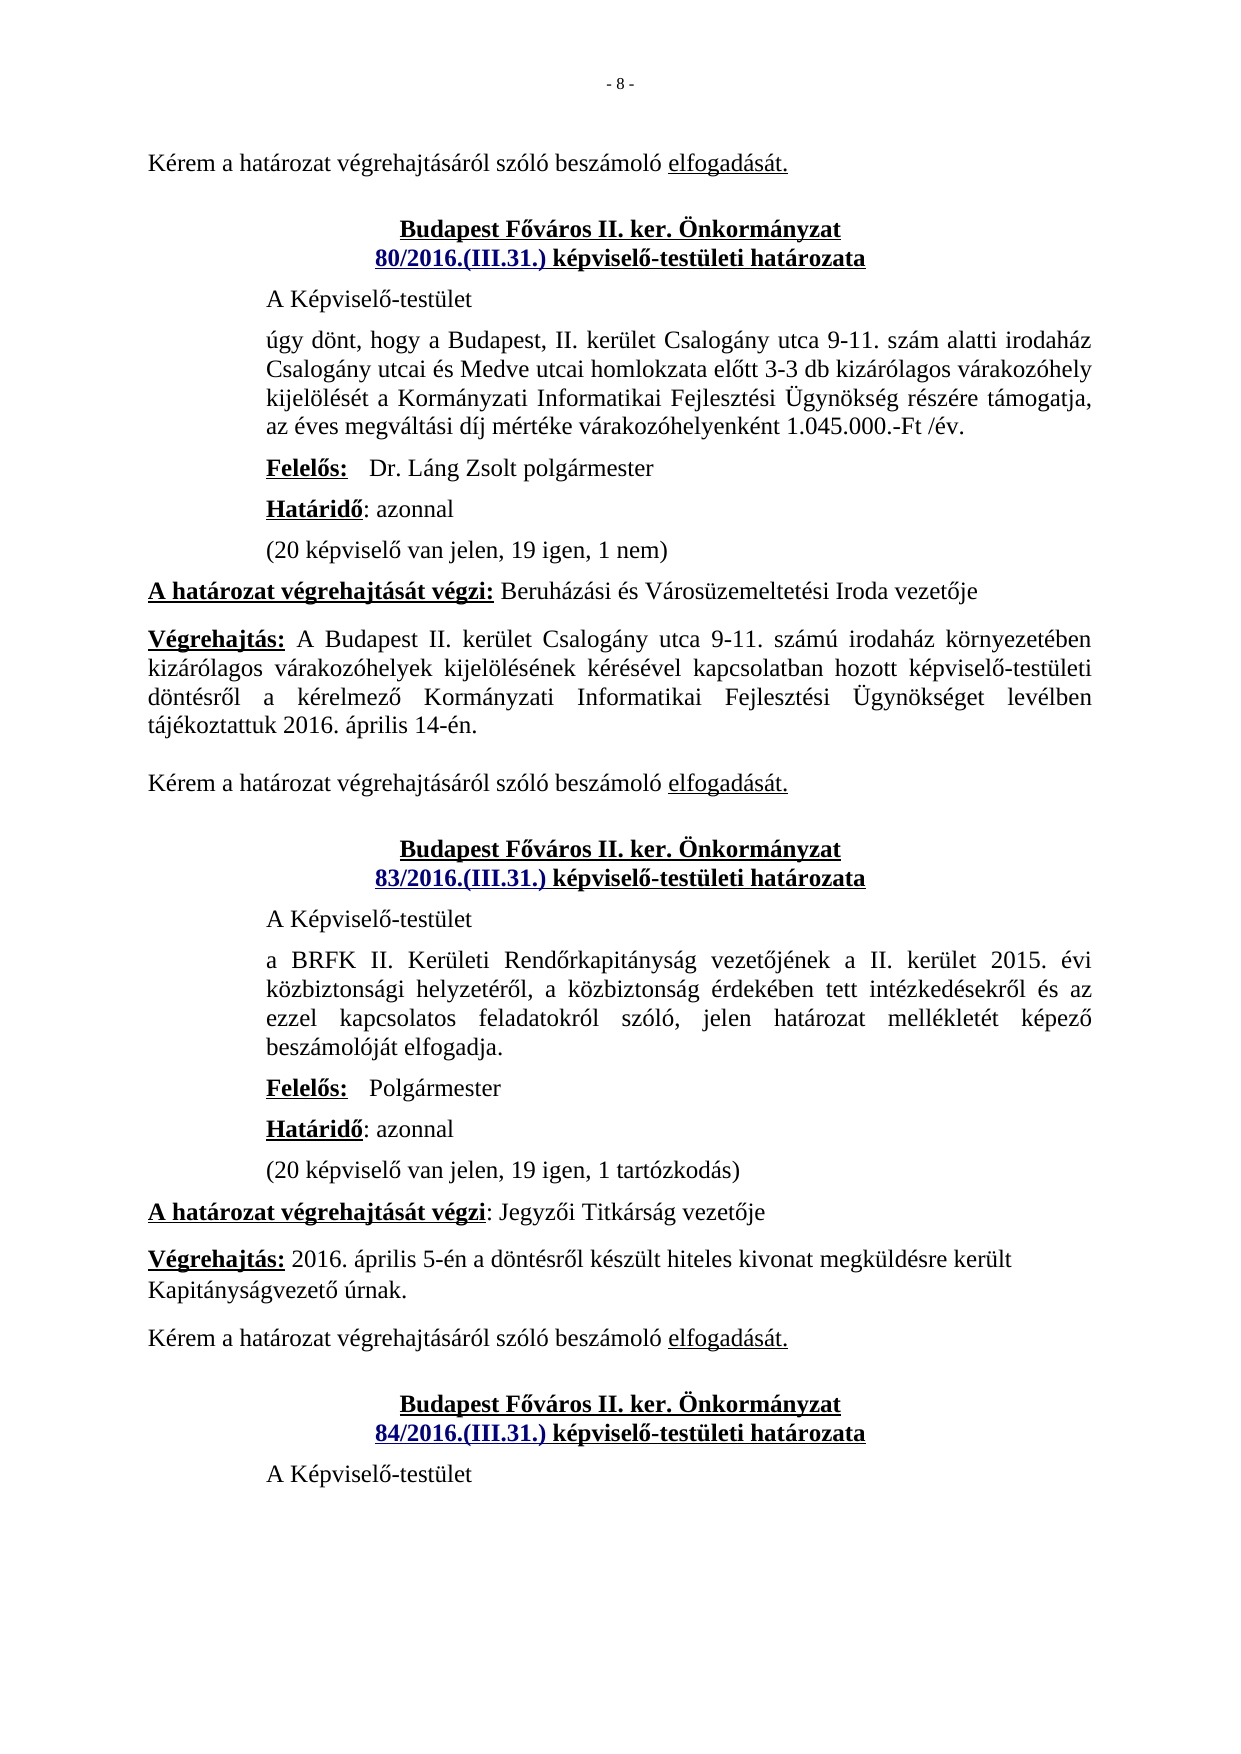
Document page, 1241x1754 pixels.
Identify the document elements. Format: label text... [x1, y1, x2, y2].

text A Képviselő-testület [266, 1459, 1093, 1488]
text (20 képviselő van jelen, 19 igen, 1 nem) [266, 535, 1093, 564]
text Felelős: Polgármester [266, 1073, 1093, 1102]
text A határozat végrehajtását végzi: Beruházási és Városüzemeltetési Iroda vezetője [148, 576, 1093, 605]
text Végrehajtás: 2016. április 5-én a döntésről készült hiteles kivonat megküldésre került Kapitányságvezető úrnak. [148, 1244, 1093, 1304]
text Határidő: azonnal [266, 1114, 1093, 1143]
text Budapest Főváros II. ker. Önkormányzat 80/2016.(III.31.) képviselő-testületi határozata [148, 214, 1093, 271]
text A Képviselő-testület [266, 284, 1093, 313]
text Felelős: Dr. polgármester [266, 453, 1093, 481]
text Végrehajtás: A Budapest II. kerület Csalogány utca 9-11. számú irodaház környezetében kizárólagos várakozóhelyek kijelölésének kérésével kapcsolatban hozott képviselő-testületi döntésről a kérelmező Kormányzati Informatikai Fejlesztési Ügynökséget levélben tájékoztattuk 2016. április 14-én. [148, 624, 1093, 739]
text Kérem a határozat végrehajtásáról szóló beszámoló elfogadását. [148, 768, 1093, 797]
text (20 képviselő van jelen, 19 igen, 1 tartózkodás) [266, 1155, 1093, 1184]
text A határozat végrehajtását végzi: Jegyzői Titkárság vezetője [148, 1197, 1093, 1225]
text Budapest Főváros II. ker. Önkormányzat 83/2016.(III.31.) képviselő-testületi határozata [148, 834, 1093, 892]
text Budapest Főváros II. ker. Önkormányzat 84/2016.(III.31.) képviselő-testületi határozata [148, 1389, 1093, 1447]
text Határidő: azonnal [266, 494, 1093, 523]
text Kérem a határozat végrehajtásáról szóló beszámoló elfogadását. [148, 1323, 1093, 1352]
text A Képviselő-testület [266, 904, 1093, 933]
text a BRFK II. Kerületi Rendőrkapitányság vezetőjének a II. kerület 2015. évi közbiztonsági helyzetéről, a közbiztonság érdekében tett intézkedésekről és az ezzel kapcsolatos feladatokról szóló, jelen határozat mellékletét képező beszámolóját elfogadja. [266, 945, 1093, 1060]
text Kérem a határozat végrehajtásáról szóló beszámoló elfogadását. [148, 148, 1093, 176]
text úgy dönt, hogy a Budapest, II. kerület Csalogány utca 9-11. szám alatti irodaház Csalogány utcai és Medve utcai homlokzata előtt 3-3 db kizárólagos várakozóhely kijelölését a Kormányzati Informatikai Fejlesztési Ügynökség részére támogatja, az éves megváltási díj mértéke várakozóhelyenként 1.045.000.-Ft /év. [266, 325, 1093, 440]
